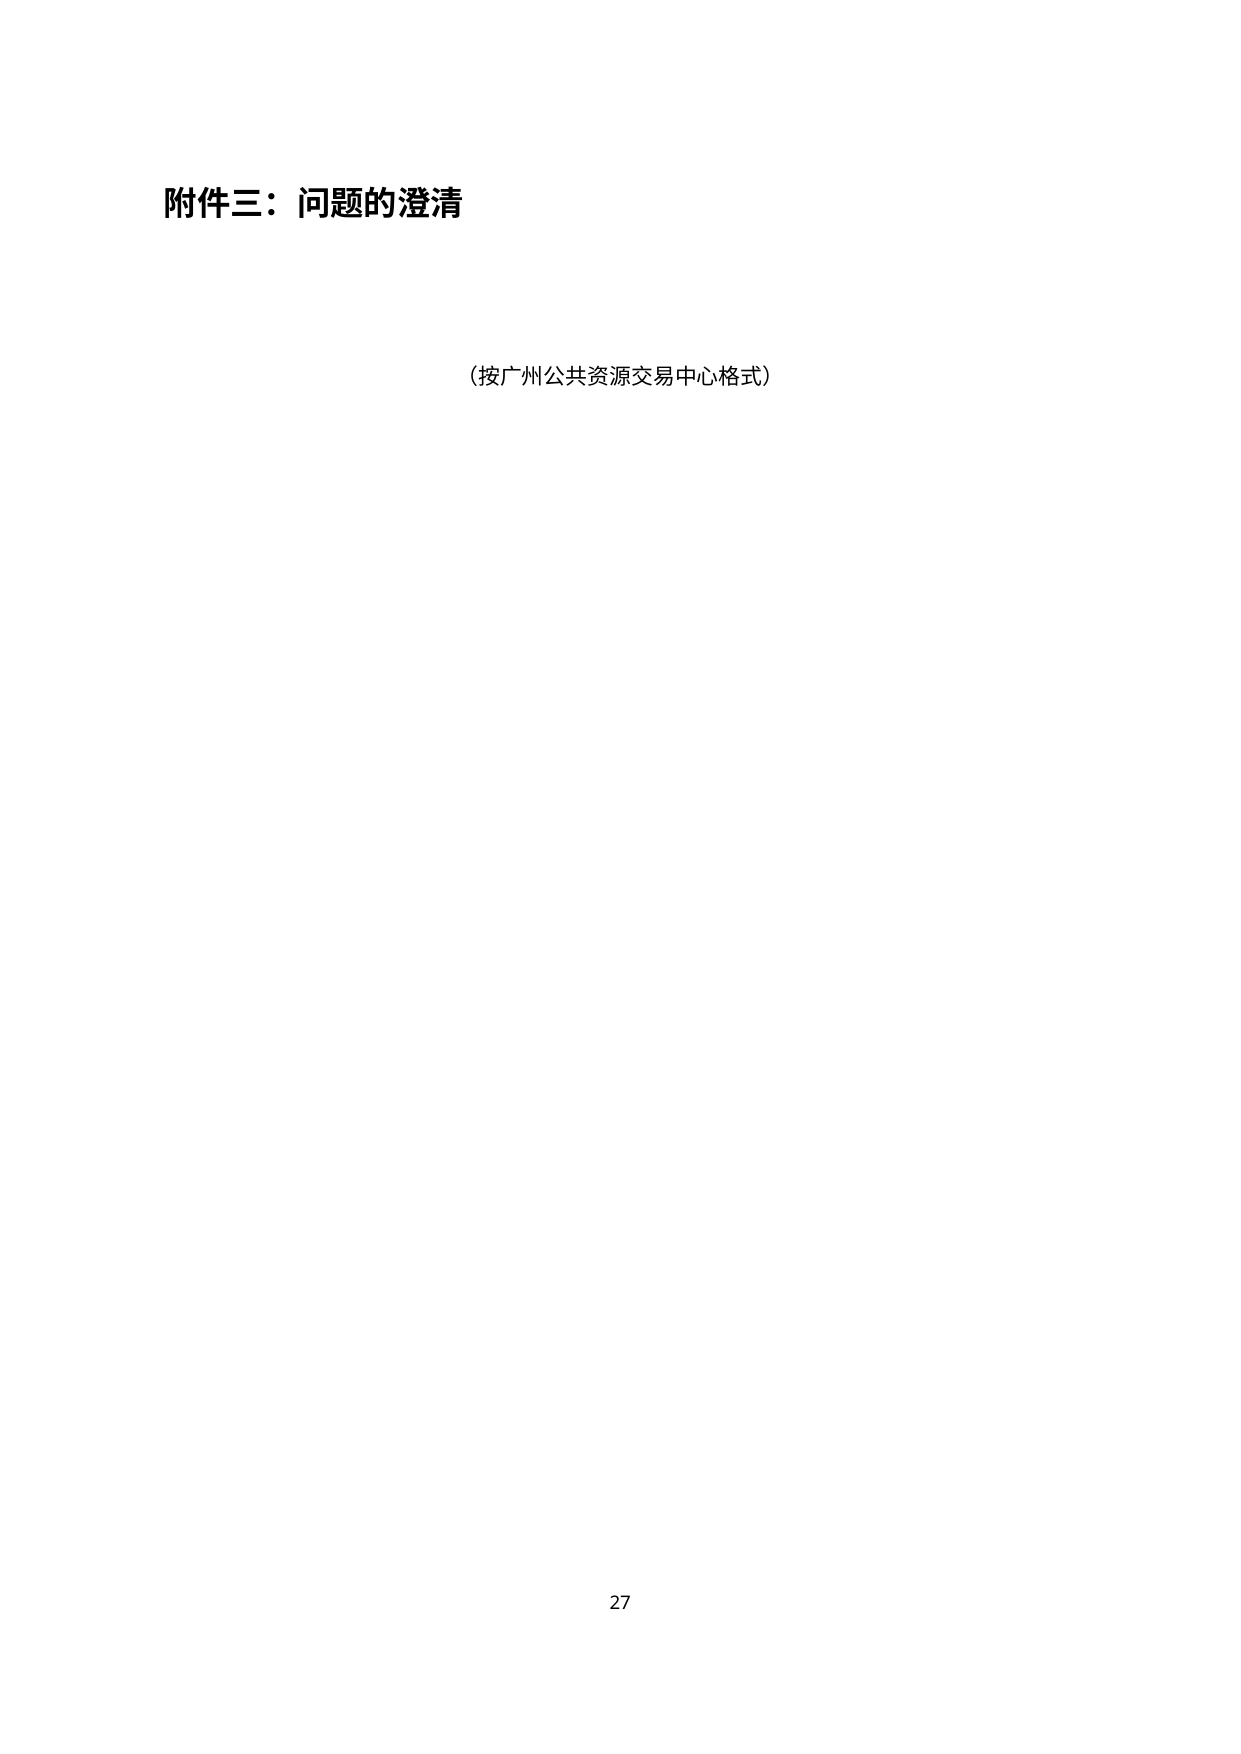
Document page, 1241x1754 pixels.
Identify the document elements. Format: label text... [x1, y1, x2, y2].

subtitle 附件三：问题的澄清 [164, 177, 1090, 225]
text （按广州公共资源交易中心格式） [150, 348, 1090, 393]
